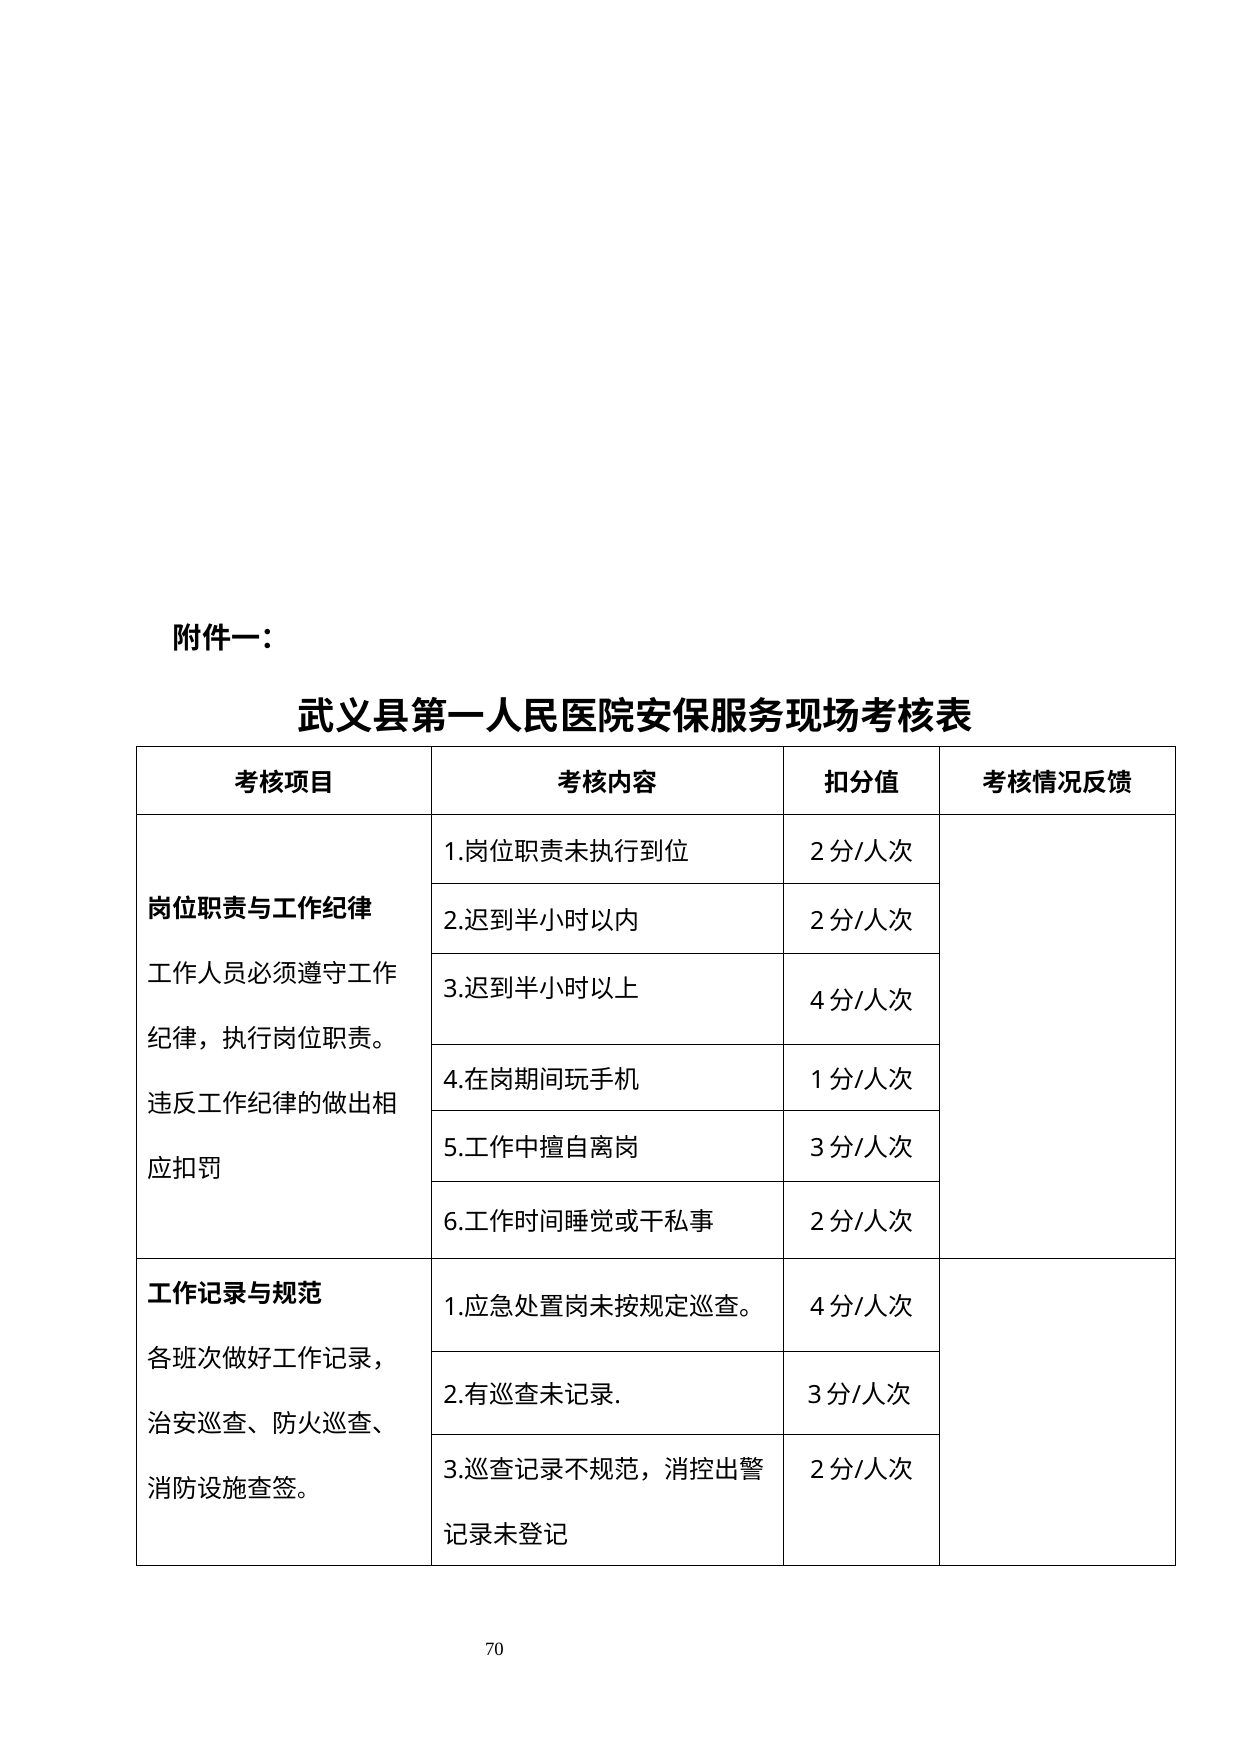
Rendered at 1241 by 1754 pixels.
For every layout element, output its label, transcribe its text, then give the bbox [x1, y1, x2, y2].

table_cell 3分/人次 [784, 1352, 939, 1434]
table_header 考核内容 [432, 747, 783, 814]
table_header 考核项目 [137, 747, 431, 814]
table_cell 2分/人次 [784, 884, 939, 953]
table_cell 3分/人次 [784, 1111, 939, 1181]
table_cell 2.迟到半小时以内 [432, 884, 783, 953]
table_cell 2.有巡查未记录. [432, 1352, 783, 1434]
table_header 考核情况反馈 [940, 747, 1175, 814]
table_cell 2分/人次 [784, 815, 939, 883]
text 武义县第一人民医院安保服务现场考核表 [148, 681, 1122, 746]
table_header 扣分值 [784, 747, 939, 814]
table_cell [940, 815, 1175, 1258]
table_cell 工作记录与规范 各班次做好工作记录，治安巡查、防火巡查、消防设施查签。 [137, 1259, 431, 1565]
table_cell 2分/人次 [784, 1435, 939, 1565]
table_cell 2分/人次 [784, 1182, 939, 1258]
table_cell 6.工作时间睡觉或干私事 [432, 1182, 783, 1258]
table_cell 1.岗位职责未执行到位 [432, 815, 783, 883]
table_cell 4.在岗期间玩手机 [432, 1045, 783, 1110]
table_cell 岗位职责与工作纪律 工作人员必须遵守工作纪律，执行岗位职责。违反工作纪律的做出相应扣罚 [137, 815, 431, 1258]
table_cell 4分/人次 [784, 1259, 939, 1351]
table_cell 5.工作中擅自离岗 [432, 1111, 783, 1181]
text 附件一： [148, 603, 1122, 668]
table_cell [940, 1259, 1175, 1565]
table_cell 1.应急处置岗未按规定巡查。 [432, 1259, 783, 1351]
table_cell 3.巡查记录不规范，消控出警记录未登记 [432, 1435, 783, 1565]
table_cell 1分/人次 [784, 1045, 939, 1110]
table_cell 3.迟到半小时以上 [432, 954, 783, 1044]
table_cell 4分/人次 [784, 954, 939, 1044]
